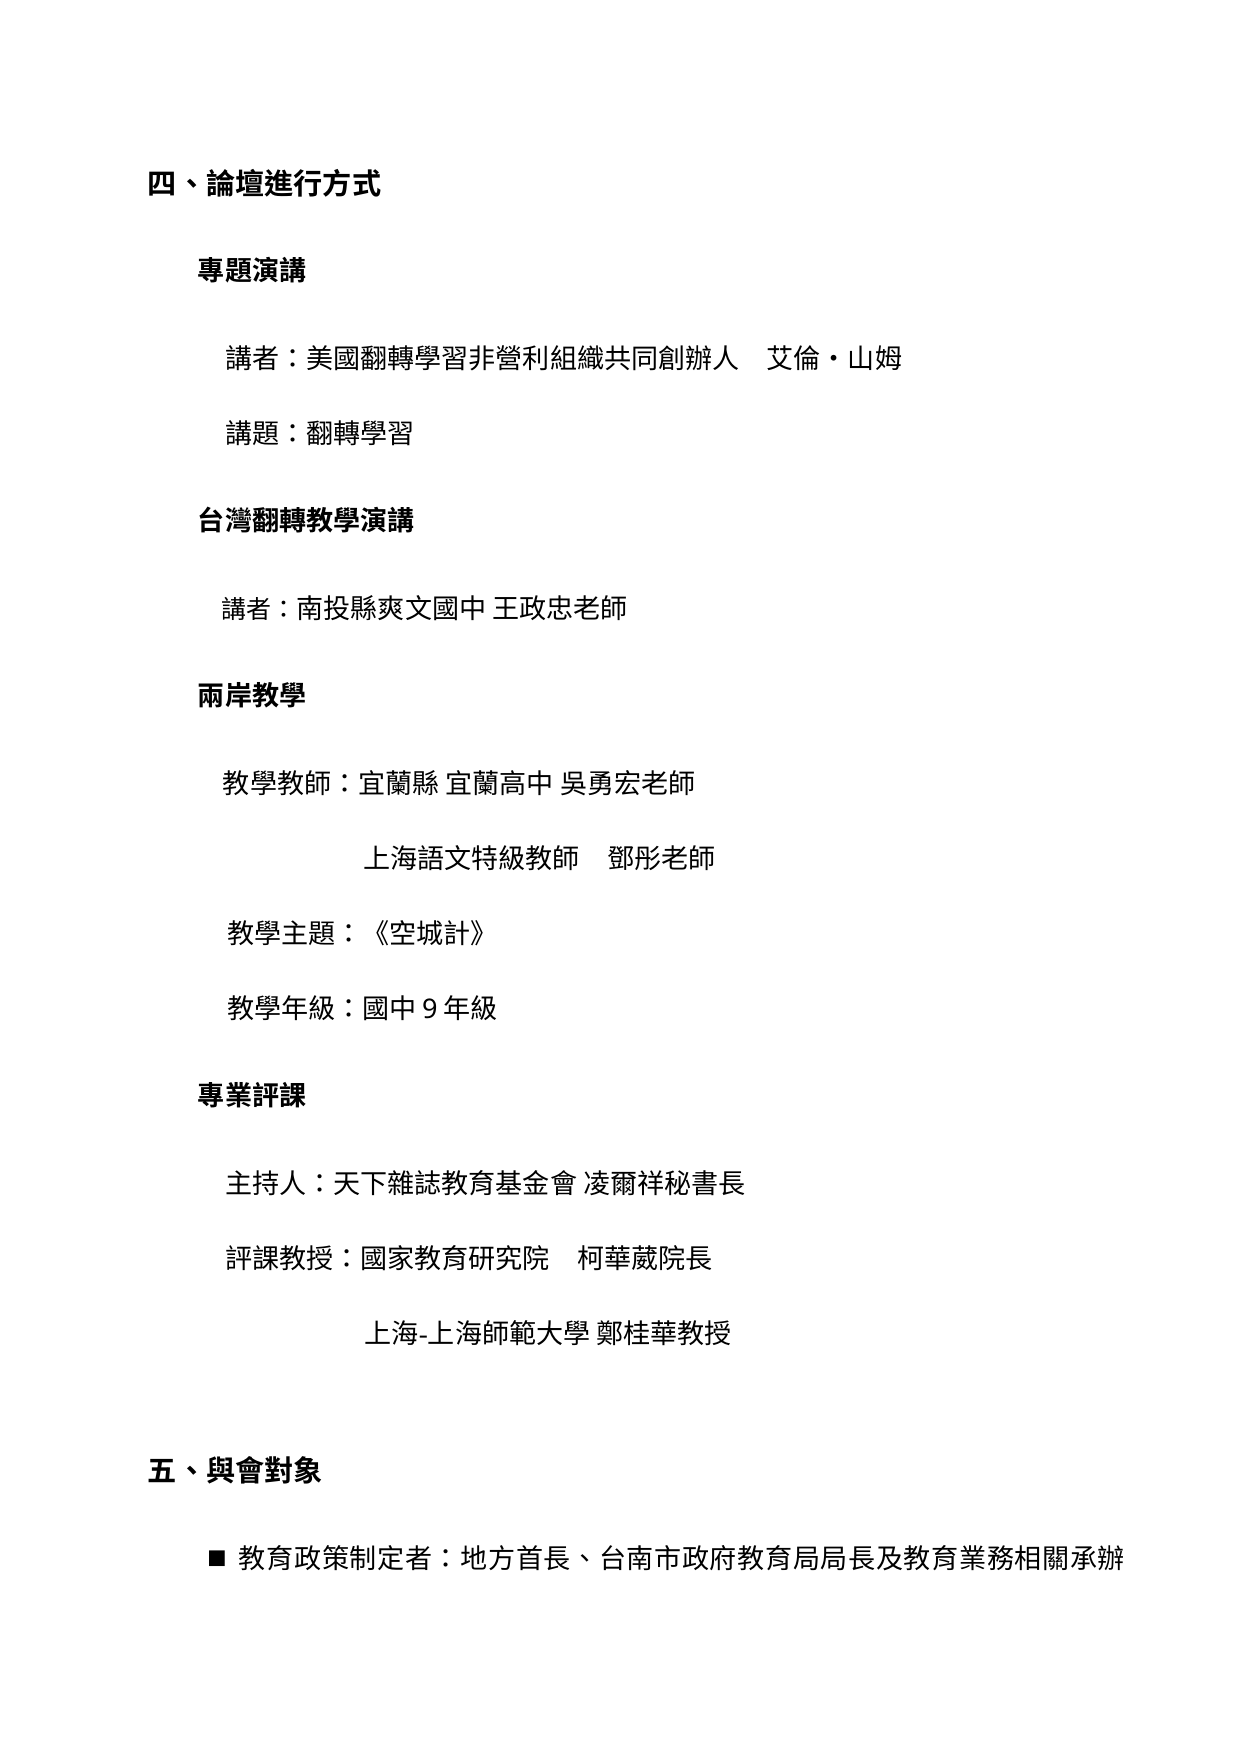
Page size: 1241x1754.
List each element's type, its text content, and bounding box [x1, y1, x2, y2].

text 專題演講 [198, 231, 1125, 306]
text 評課教授：國家教育研究院 柯華葳院長 [198, 1219, 1125, 1294]
text 教學教師：宜蘭縣 宜蘭高中 吳勇宏老師 [223, 744, 1125, 819]
text 兩岸教學 [198, 656, 1125, 731]
text 四、論壇進行方式 [148, 144, 1125, 219]
text 教學年級：國中9年級 [173, 969, 1125, 1044]
text 講者：南投縣爽文國中 王政忠老師 [221, 569, 1125, 644]
text 講題：翻轉學習 [198, 394, 1125, 469]
text 專業評課 [198, 1056, 1125, 1131]
text 上海語文特級教師 鄧彤老師 [248, 819, 1125, 894]
text 五、與會對象 [148, 1431, 1125, 1506]
text 台灣翻轉教學演講 [198, 481, 1125, 556]
text 教學主題：《空城計》 [173, 894, 1125, 969]
text 講者：美國翻轉學習非營利組織共同創辦人 艾倫‧山姆 [198, 319, 1125, 394]
text 主持人：天下雜誌教育基金會 凌爾祥秘書長 [198, 1144, 1125, 1219]
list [207, 1519, 1125, 1594]
text 上海-上海師範大學 鄭桂華教授 [148, 1294, 1125, 1369]
